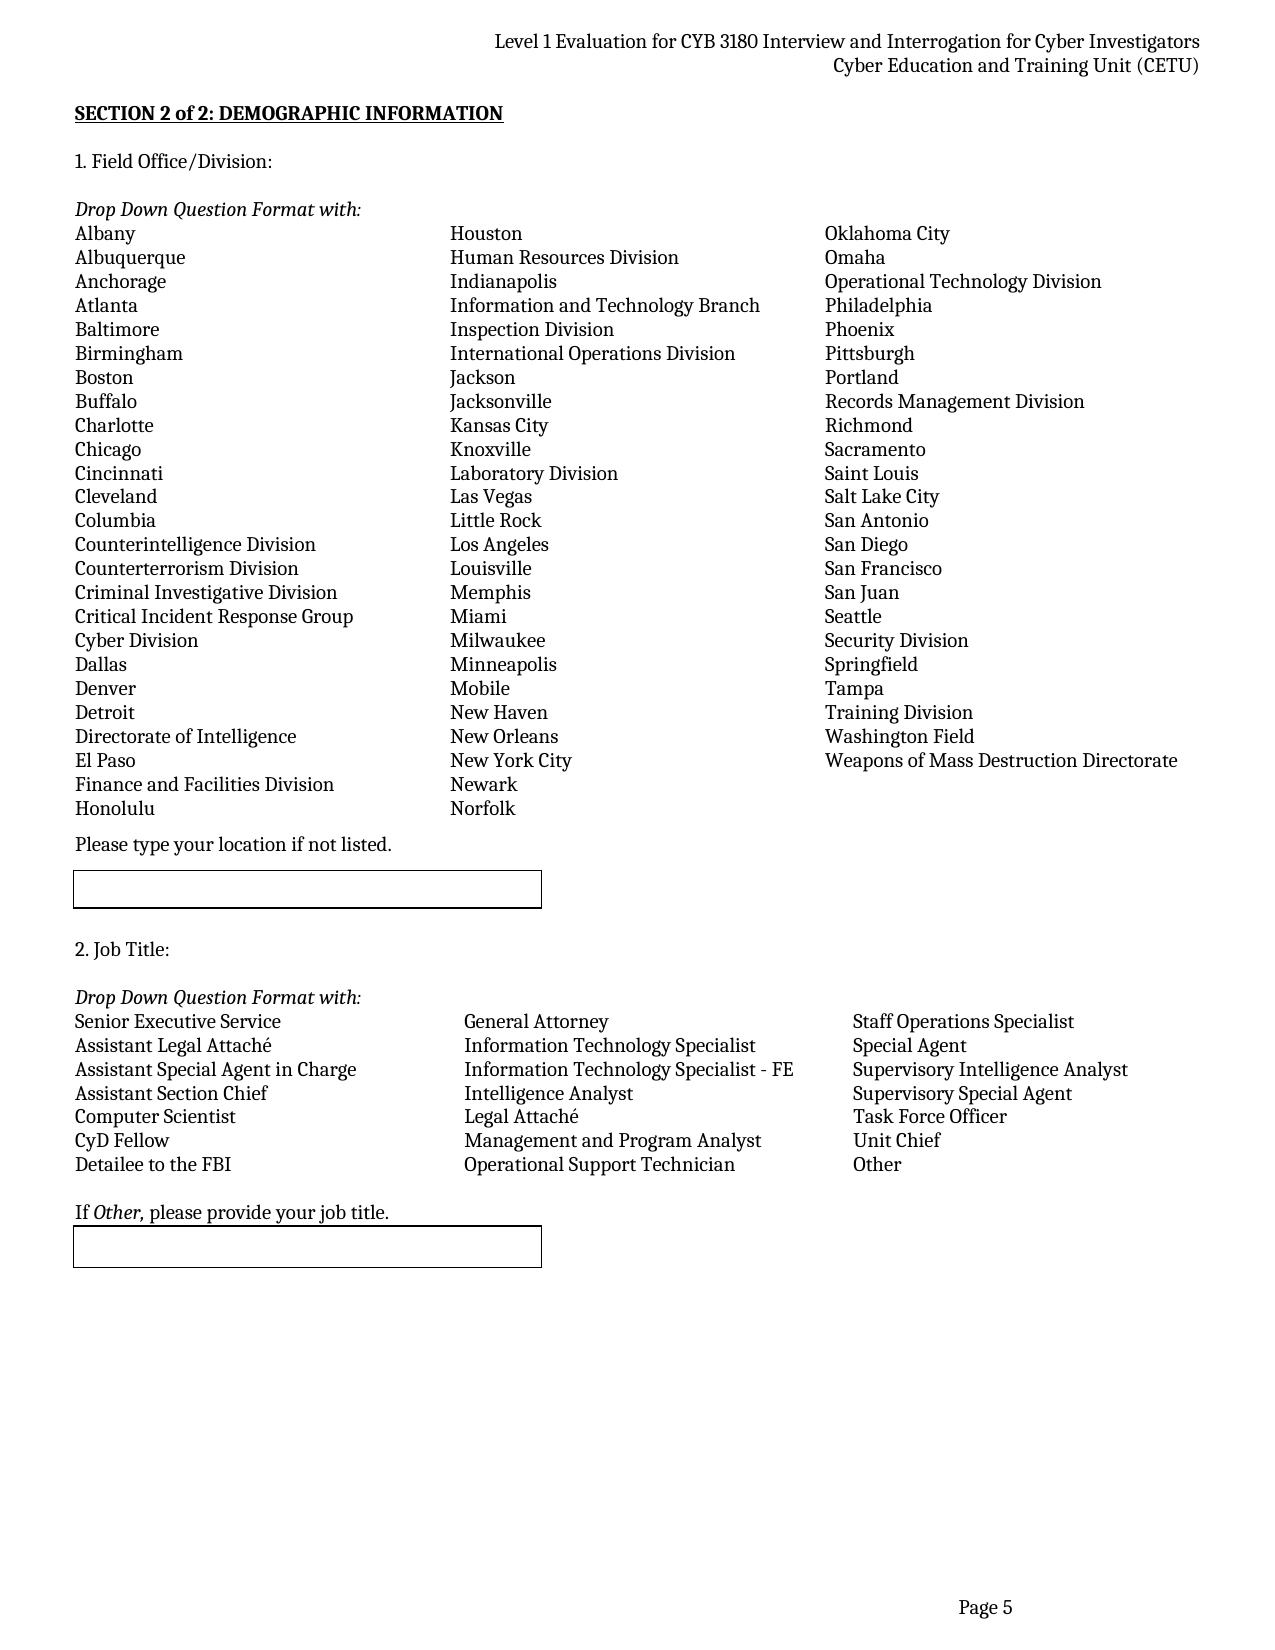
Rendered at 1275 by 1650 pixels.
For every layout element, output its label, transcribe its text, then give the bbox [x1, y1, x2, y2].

text Human Resources Division [450, 246, 825, 269]
text Inspection Division [450, 317, 825, 341]
text Detailee to the FBI [75, 1153, 422, 1177]
text Jacksonville [450, 389, 825, 413]
text Sacramento [825, 437, 1200, 461]
text Please type your location if not listed. [75, 833, 1200, 857]
text Seattle [825, 605, 1200, 629]
text Louisville [450, 557, 825, 581]
text Anchorage [75, 269, 450, 293]
text New York City [450, 749, 825, 773]
text Drop Down Question Format with: [75, 198, 1200, 222]
text Richmond [825, 413, 1200, 437]
text Assistant Legal Attaché [75, 1033, 422, 1057]
table_header [74, 1227, 541, 1267]
text Management and Program Analyst [464, 1129, 811, 1153]
text Tampa [825, 677, 1200, 701]
text Denver [75, 677, 450, 701]
text Las Vegas [450, 485, 825, 509]
text CyD Fellow [75, 1129, 422, 1153]
text Phoenix [825, 317, 1200, 341]
text General Attorney [464, 1009, 811, 1033]
text Buffalo [75, 389, 450, 413]
text Other [853, 1153, 1200, 1177]
text Springfield [825, 653, 1200, 677]
text Omaha [825, 246, 1200, 269]
text San Francisco [825, 557, 1200, 581]
text Boston [75, 365, 450, 389]
text Milwaukee [450, 629, 825, 653]
text Los Angeles [450, 533, 825, 557]
text Baltimore [75, 317, 450, 341]
text San Juan [825, 581, 1200, 605]
text Atlanta [75, 293, 450, 317]
text Training Division [825, 701, 1200, 725]
text Indianapolis [450, 269, 825, 293]
text Drop Down Question Format with: [75, 985, 1200, 1009]
text Philadelphia [825, 293, 1200, 317]
text Assistant Special Agent in Charge [75, 1057, 422, 1081]
text Saint Louis [825, 461, 1200, 485]
text Information and Technology Branch [450, 293, 825, 317]
text Counterterrorism Division [75, 557, 450, 581]
text Operational Support Technician [464, 1153, 811, 1177]
text Charlotte [75, 413, 450, 437]
text Houston [450, 222, 825, 246]
text Unit Chief [853, 1129, 1200, 1153]
text Staff Operations Specialist [853, 1009, 1200, 1033]
text Washington Field [825, 725, 1200, 749]
text Norfolk [450, 797, 825, 821]
text Finance and Facilities Division [75, 773, 450, 797]
text 1. Field Office/Division: [75, 150, 1200, 174]
text Kansas City [450, 413, 825, 437]
text Supervisory Special Agent [853, 1081, 1200, 1105]
text Weapons of Mass Destruction Directorate [825, 749, 1200, 773]
text 2. Job Title: [75, 937, 1200, 961]
text Intelligence Analyst [464, 1081, 811, 1105]
text Information Technology Specialist [464, 1033, 811, 1057]
table_header [74, 871, 541, 907]
text Albany [75, 222, 450, 246]
text Detroit [75, 701, 450, 725]
text Cincinnati [75, 461, 450, 485]
text Pittsburgh [825, 341, 1200, 365]
text Mobile [450, 677, 825, 701]
text If Other, please provide your job title. [75, 1201, 1200, 1225]
text Operational Technology Division [825, 269, 1200, 293]
text Newark [450, 773, 825, 797]
text Portland [825, 365, 1200, 389]
text Security Division [825, 629, 1200, 653]
text New Haven [450, 701, 825, 725]
text Supervisory Intelligence Analyst [853, 1057, 1200, 1081]
text Little Rock [450, 509, 825, 533]
text Dallas [75, 653, 450, 677]
text El Paso [75, 749, 450, 773]
text Legal Attaché [464, 1105, 811, 1129]
text Birmingham [75, 341, 450, 365]
text Records Management Division [825, 389, 1200, 413]
text Laboratory Division [450, 461, 825, 485]
text Critical Incident Response Group [75, 605, 450, 629]
text Columbia [75, 509, 450, 533]
text Cyber Division [75, 629, 450, 653]
text Albuquerque [75, 246, 450, 269]
text Jackson [450, 365, 825, 389]
text Information Technology Specialist - FE [464, 1057, 811, 1081]
text Criminal Investigative Division [75, 581, 450, 605]
text Minneapolis [450, 653, 825, 677]
text Computer Scientist [75, 1105, 422, 1129]
text Oklahoma City [825, 222, 1200, 246]
text Directorate of Intelligence [75, 725, 450, 749]
text Knoxville [450, 437, 825, 461]
text Task Force Officer [853, 1105, 1200, 1129]
text Chicago [75, 437, 450, 461]
text San Antonio [825, 509, 1200, 533]
text Cleveland [75, 485, 450, 509]
text Special Agent [853, 1033, 1200, 1057]
text Salt Lake City [825, 485, 1200, 509]
text Assistant Section Chief [75, 1081, 422, 1105]
text Counterintelligence Division [75, 533, 450, 557]
text San Diego [825, 533, 1200, 557]
text Honolulu [75, 797, 450, 821]
text International Operations Division [450, 341, 825, 365]
text SECTION 2 of 2: DEMOGRAPHIC INFORMATION [75, 102, 1200, 126]
text New Orleans [450, 725, 825, 749]
text Miami [450, 605, 825, 629]
text Memphis [450, 581, 825, 605]
text Senior Executive Service [75, 1009, 422, 1033]
